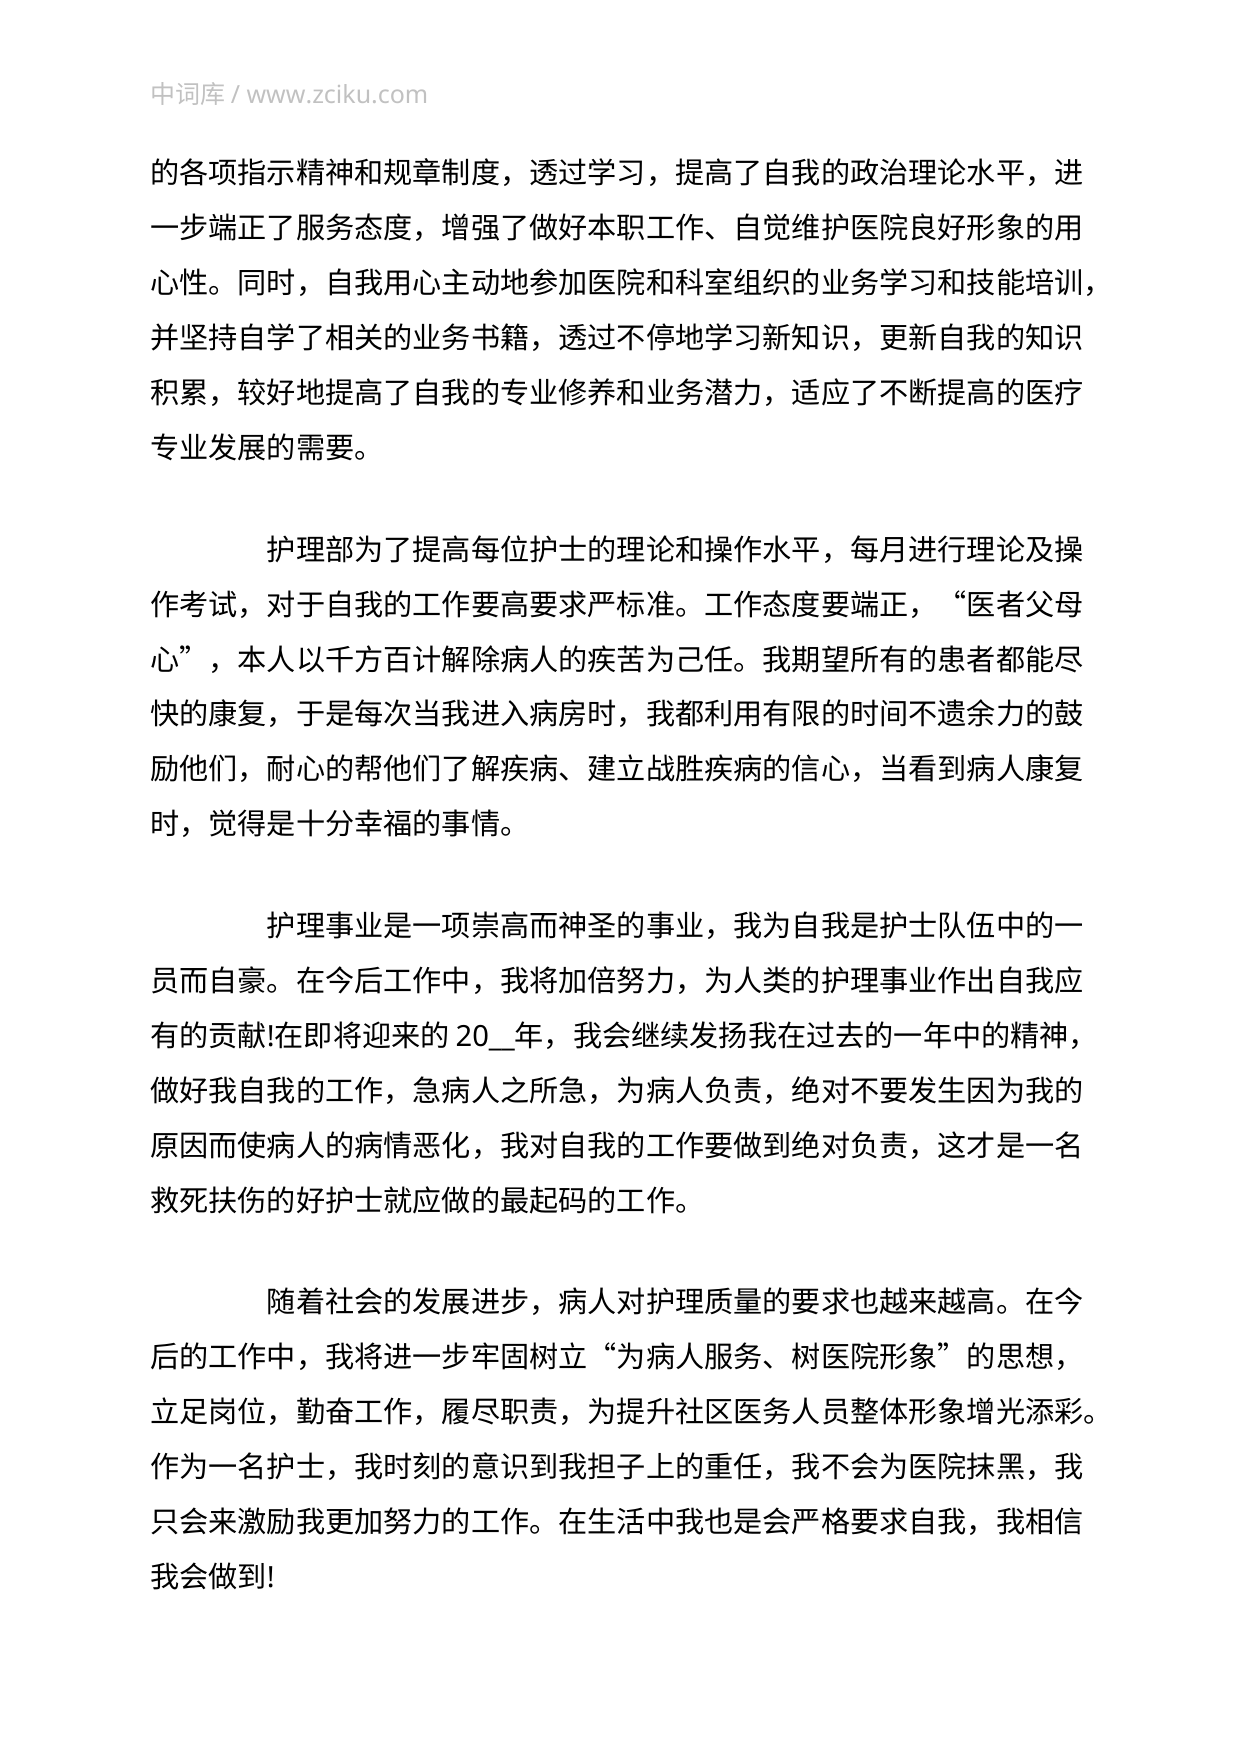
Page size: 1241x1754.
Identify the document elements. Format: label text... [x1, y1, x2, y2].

text 随着社会的发展进步，病人对护理质量的要求也越来越高。在今后的工作中，我将进一步牢固树立“为病人服务、树医院形象”的思想，立足岗位，勤奋工作，履尽职责，为提升社区医务人员整体形象增光添彩。作为一名护士，我时刻的意识到我担子上的重任，我不会为医院抹黑，我只会来激励我更加努力的工作。在生活中我也是会严格要求自我，我相信我会做到! [150, 1279, 1090, 1596]
text 护理部为了提高每位护士的理论和操作水平，每月进行理论及操作考试，对于自我的工作要高要求严标准。工作态度要端正，“医者父母心”，本人以千方百计解除病人的疾苦为己任。我期望所有的患者都能尽快的康复，于是每次当我进入病房时，我都利用有限的时间不遗余力的鼓励他们，耐心的帮他们了解疾病、建立战胜疾病的信心，当看到病人康复时，觉得是十分幸福的事情。 [150, 526, 1090, 843]
text 护理事业是一项崇高而神圣的事业，我为自我是护士队伍中的一员而自豪。在今后工作中，我将加倍努力，为人类的护理事业作出自我应有的贡献!在即将迎来的20__年，我会继续发扬我在过去的一年中的精神，做好我自我的工作，急病人之所急，为病人负责，绝对不要发生因为我的原因而使病人的病情恶化，我对自我的工作要做到绝对负责，这才是一名救死扶伤的好护士就应做的最起码的工作。 [150, 902, 1090, 1219]
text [150, 150, 1090, 467]
